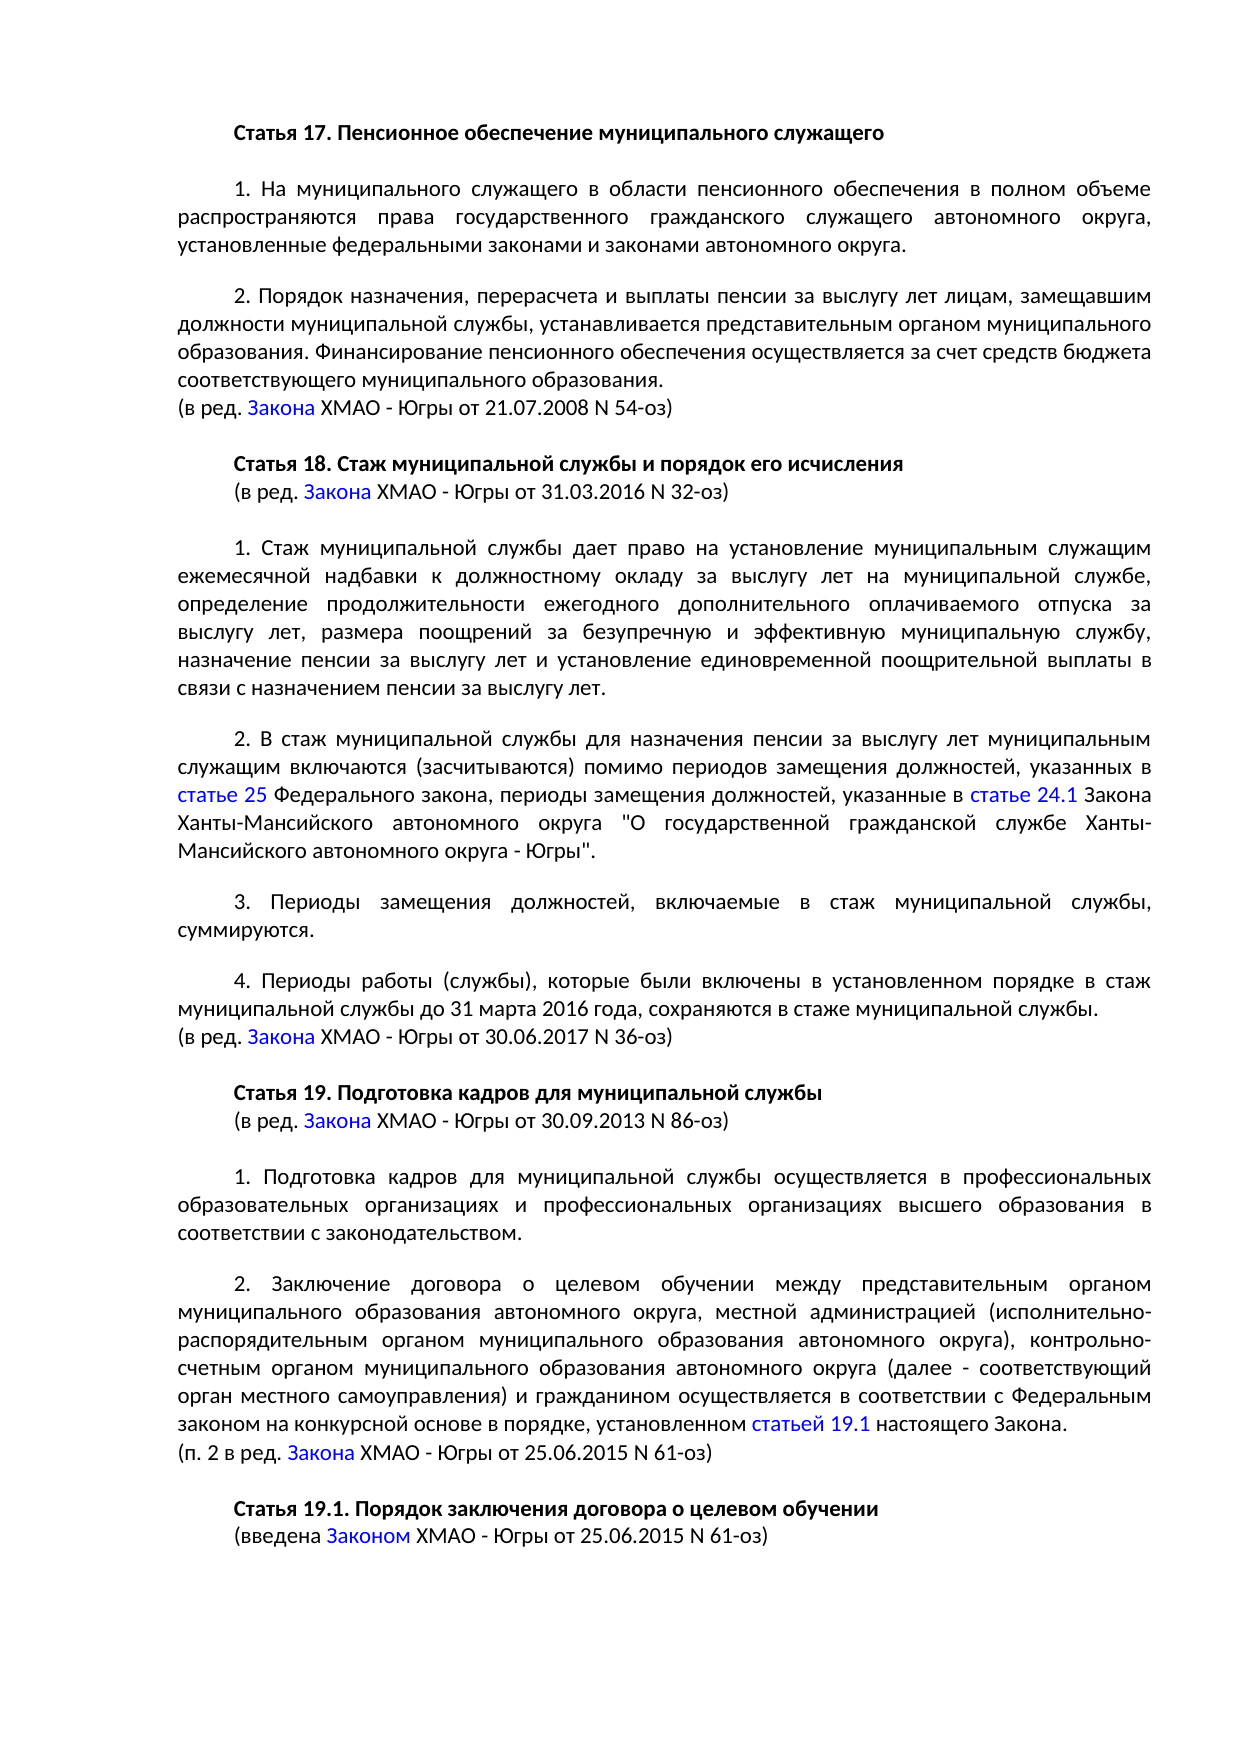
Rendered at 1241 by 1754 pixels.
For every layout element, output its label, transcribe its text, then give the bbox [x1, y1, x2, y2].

text Статья 19.1. Порядок заключения договора о целевом обучении [177, 1494, 1152, 1522]
text 4. Периоды работы (службы), которые были включены в установленном порядке в стаж муниципальной службы до 31 марта 2016 года, сохраняются в стаже муниципальной службы. [177, 966, 1152, 1022]
text (в ред. Закона ХМАО - Югры от 21.07.2008 N 54-оз) [177, 393, 1152, 421]
text 2. В стаж муниципальной службы для назначения пенсии за выслугу лет муниципальным служащим включаются (засчитываются) помимо периодов замещения должностей, указанных в статье 25 Федерального закона, периоды замещения должностей, указанные в статье 24.1 Закона Ханты-Мансийского автономного округа "О государственной гражданской службе Ханты-Мансийского автономного округа - Югры". [177, 724, 1152, 864]
text (введена Законом ХМАО - Югры от 25.06.2015 N 61-оз) [177, 1522, 1152, 1550]
text Статья 17. Пенсионное обеспечение муниципального служащего [177, 118, 1152, 146]
text (в ред. Закона ХМАО - Югры от 30.09.2013 N 86-оз) [177, 1106, 1152, 1134]
text 2. Заключение договора о целевом обучении между представительным органом муниципального образования автономного округа, местной администрацией (исполнительно-распорядительным органом муниципального образования автономного округа), контрольно-счетным органом муниципального образования автономного округа (далее - соответствующий орган местного самоуправления) и гражданином осуществляется в соответствии с Федеральным законом на конкурсной основе в порядке, установленном статьей 19.1 настоящего Закона. [177, 1269, 1152, 1438]
text (в ред. Закона ХМАО - Югры от 31.03.2016 N 32-оз) [177, 477, 1152, 505]
text 1. Подготовка кадров для муниципальной службы осуществляется в профессиональных образовательных организациях и профессиональных организациях высшего образования в соответствии с законодательством. [177, 1162, 1152, 1247]
text Статья 19. Подготовка кадров для муниципальной службы [177, 1078, 1152, 1106]
text 2. Порядок назначения, перерасчета и выплаты пенсии за выслугу лет лицам, замещавшим должности муниципальной службы, устанавливается представительным органом муниципального образования. Финансирование пенсионного обеспечения осуществляется за счет средств бюджета соответствующего муниципального образования. [177, 281, 1152, 393]
text (п. 2 в ред. Закона ХМАО - Югры от 25.06.2015 N 61-оз) [177, 1438, 1152, 1466]
text 3. Периоды замещения должностей, включаемые в стаж муниципальной службы, суммируются. [177, 887, 1152, 943]
text Статья 18. Стаж муниципальной службы и порядок его исчисления [177, 449, 1152, 477]
text (в ред. Закона ХМАО - Югры от 30.06.2017 N 36-оз) [177, 1022, 1152, 1050]
text 1. Стаж муниципальной службы дает право на установление муниципальным служащим ежемесячной надбавки к должностному окладу за выслугу лет на муниципальной службе, определение продолжительности ежегодного дополнительного оплачиваемого отпуска за выслугу лет, размера поощрений за безупречную и эффективную муниципальную службу, назначение пенсии за выслугу лет и установление единовременной поощрительной выплаты в связи с назначением пенсии за выслугу лет. [177, 533, 1152, 701]
text 1. На муниципального служащего в области пенсионного обеспечения в полном объеме распространяются права государственного гражданского служащего автономного округа, установленные федеральными законами и законами автономного округа. [177, 174, 1152, 258]
